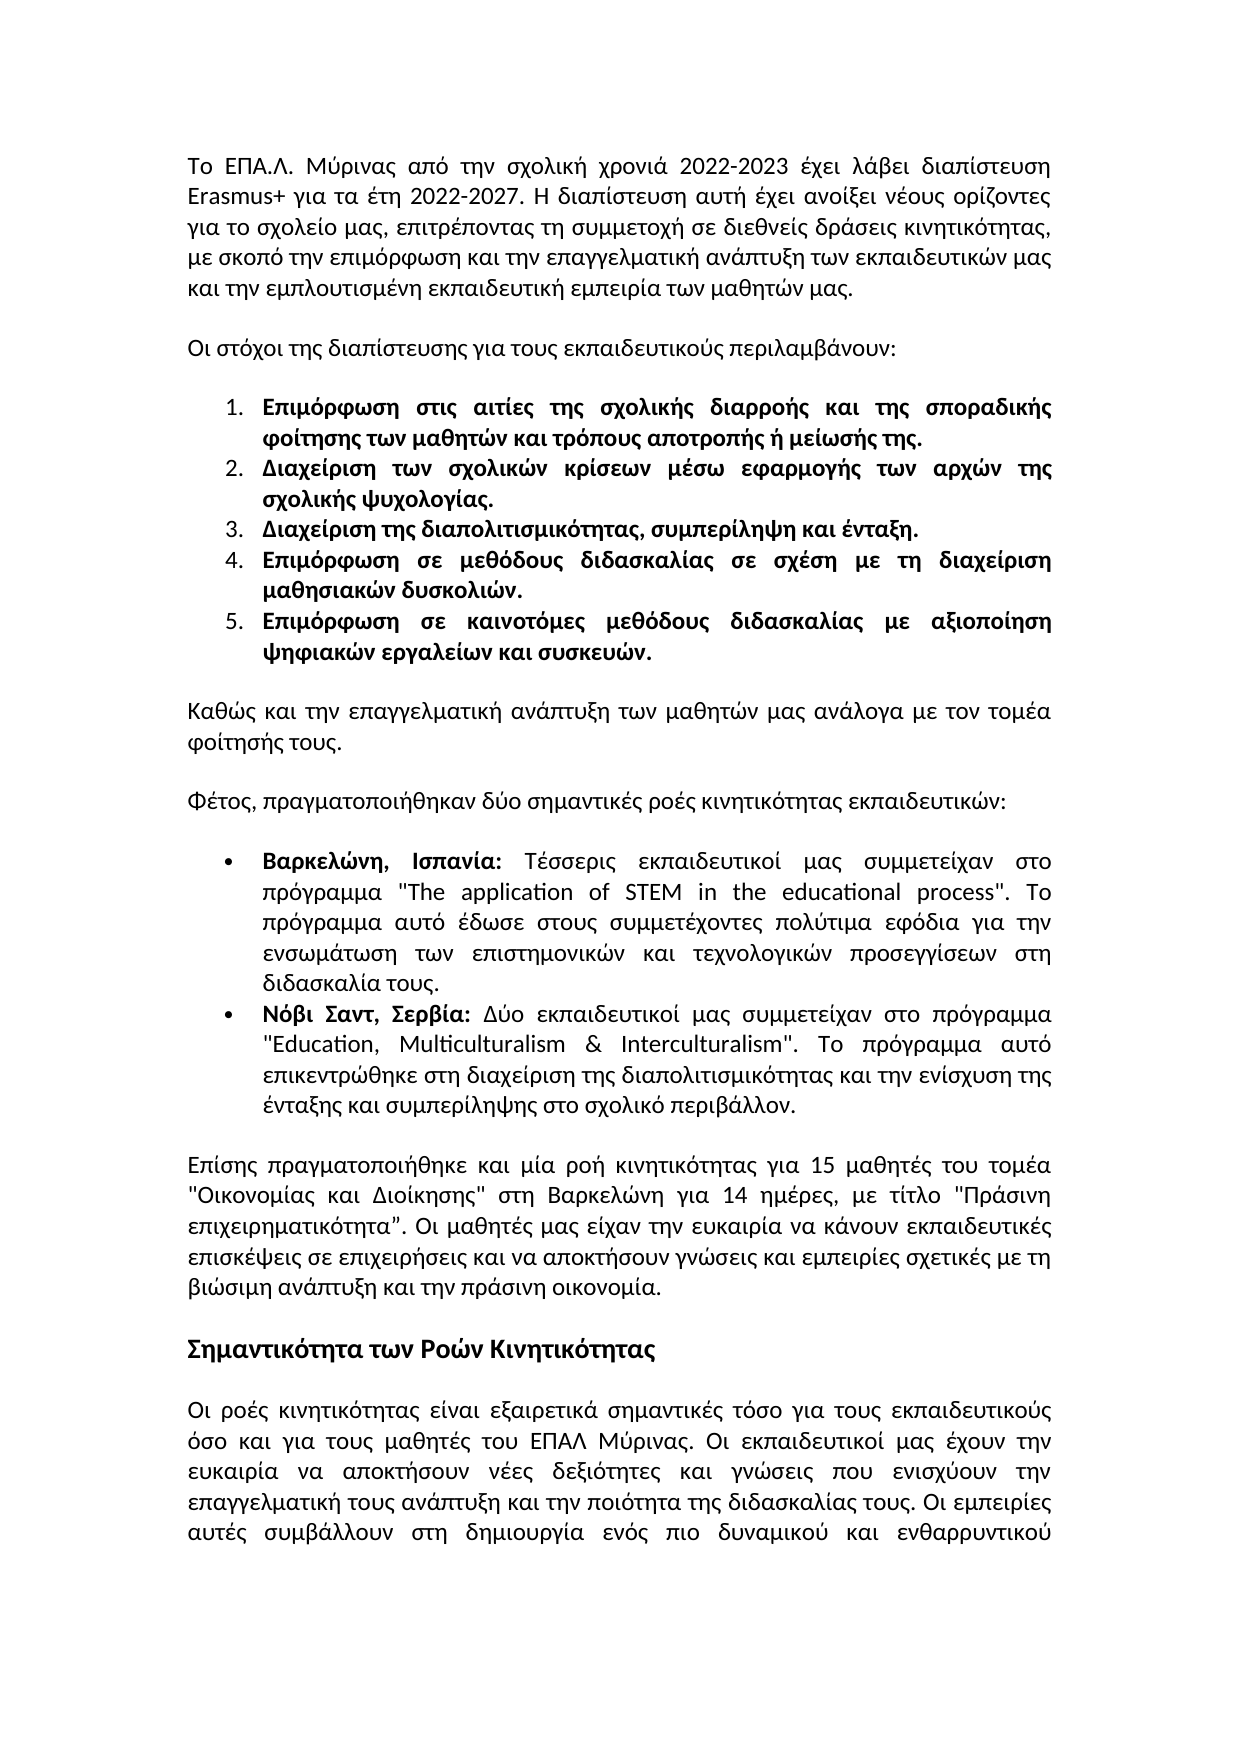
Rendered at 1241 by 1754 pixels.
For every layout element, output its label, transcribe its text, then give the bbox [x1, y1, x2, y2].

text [187, 1394, 1053, 1547]
list Βαρκελώνη, Ισπανία: Τέσσερις εκπαιδευτικοί μας συμμετείχαν στο πρόγραμμα "The application of STEM in the educational process". Το πρόγραμμα αυτό έδωσε στους συμμετέχοντες πολύτιμα εφόδια για την ενσωμάτωση των επιστημονικών και τεχνολογικών προσεγγίσεων στη διδασκαλία τους. [225, 845, 1053, 998]
text Φέτος, πραγματοποιήθηκαν δύο σημαντικές ροές κινητικότητας εκπαιδευτικών: [187, 786, 1053, 816]
list Επιμόρφωση σε μεθόδους διδασκαλίας σε σχέση με τη διαχείριση μαθησιακών δυσκολιών. [225, 544, 1053, 605]
text Καθώς και την επαγγελματική ανάπτυξη των μαθητών μας ανάλογα με τον τομέα φοίτησής τους. [187, 695, 1053, 756]
list Διαχείριση της διαπολιτισμικότητας, συμπερίληψη και ένταξη. [225, 513, 1053, 544]
list Επιμόρφωση σε καινοτόμες μεθόδους διδασκαλίας με αξιοποίηση ψηφιακών εργαλείων και συσκευών. [225, 605, 1053, 666]
text Επίσης πραγματοποιήθηκε και μία ροή κινητικότητας για 15 μαθητές του τομέα "Οικονομίας και Διοίκησης" στη Βαρκελώνη για 14 ημέρες, με τίτλο "Πράσινη επιχειρηματικότητα”. Οι μαθητές μας είχαν την ευκαιρία να κάνουν εκπαιδευτικές επισκέψεις σε επιχειρήσεις και να αποκτήσουν γνώσεις και εμπειρίες σχετικές με τη βιώσιμη ανάπτυξη και την πράσινη οικονομία. [187, 1149, 1053, 1302]
text Το ΕΠΑ.Λ. Μύρινας από την σχολική χρονιά 2022-2023 έχει λάβει διαπίστευση Erasmus+ για τα έτη 2022-2027. Η διαπίστευση αυτή έχει ανοίξει νέους ορίζοντες για το σχολείο μας, επιτρέποντας τη συμμετοχή σε διεθνείς δράσεις κινητικότητας, με σκοπό την επιμόρφωση και την επαγγελματική ανάπτυξη των εκπαιδευτικών μας και την εμπλουτισμένη εκπαιδευτική εμπειρία των μαθητών μας. [187, 150, 1053, 303]
text Οι στόχοι της διαπίστευσης για τους εκπαιδευτικούς περιλαμβάνουν: [187, 332, 1053, 362]
list Νόβι Σαντ, Σερβία: Δύο εκπαιδευτικοί μας συμμετείχαν στο πρόγραμμα "Education, Multiculturalism & Interculturalism". Το πρόγραμμα αυτό επικεντρώθηκε στη διαχείριση της διαπολιτισμικότητας και την ενίσχυση της ένταξης και συμπερίληψης στο σχολικό περιβάλλον. [225, 998, 1053, 1120]
text Σημαντικότητα των Ροών Κινητικότητας [187, 1331, 1053, 1365]
list Επιμόρφωση στις αιτίες της σχολικής διαρροής και της σποραδικής φοίτησης των μαθητών και τρόπους αποτροπής ή μείωσής της. [225, 391, 1053, 452]
list Διαχείριση των σχολικών κρίσεων μέσω εφαρμογής των αρχών της σχολικής ψυχολογίας. [225, 452, 1053, 513]
